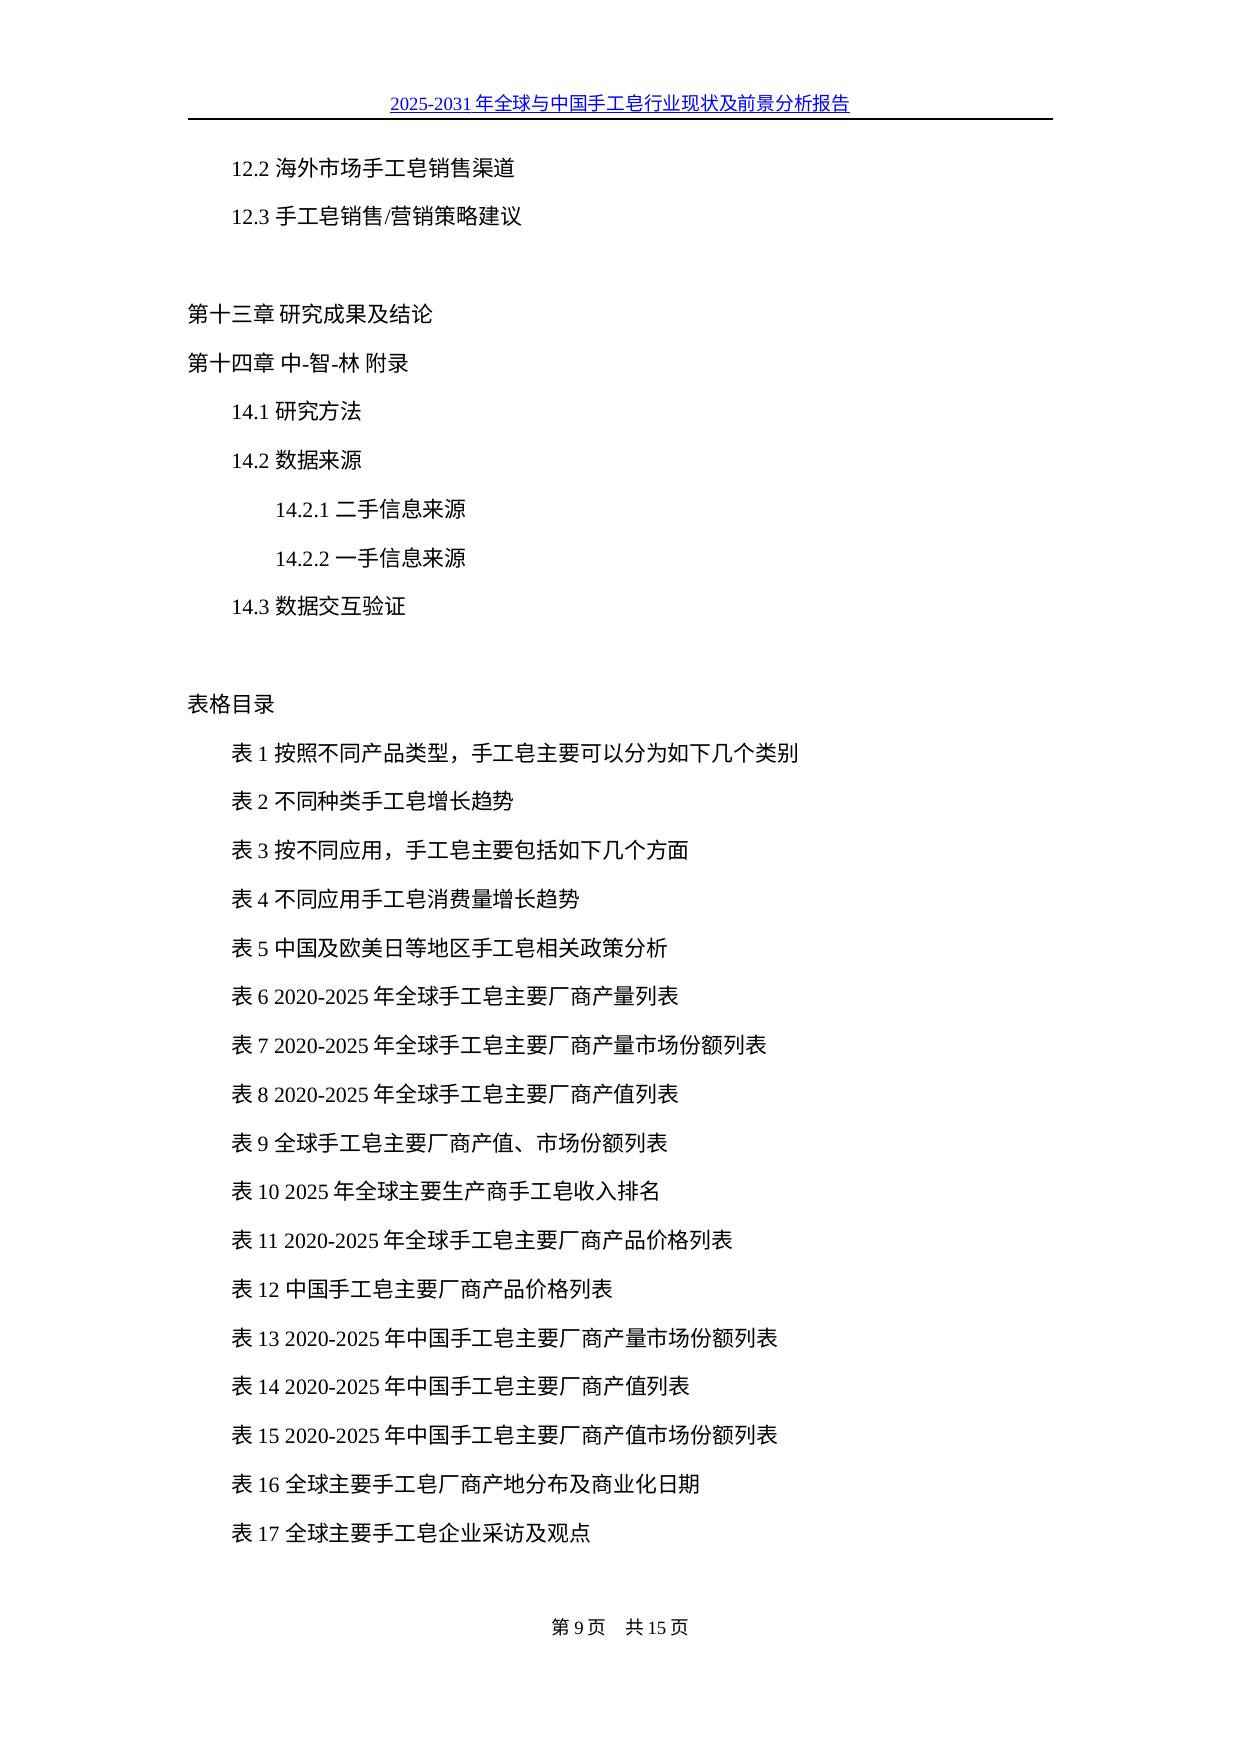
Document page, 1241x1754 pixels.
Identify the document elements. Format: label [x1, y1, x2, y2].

text [187, 150, 1053, 1548]
